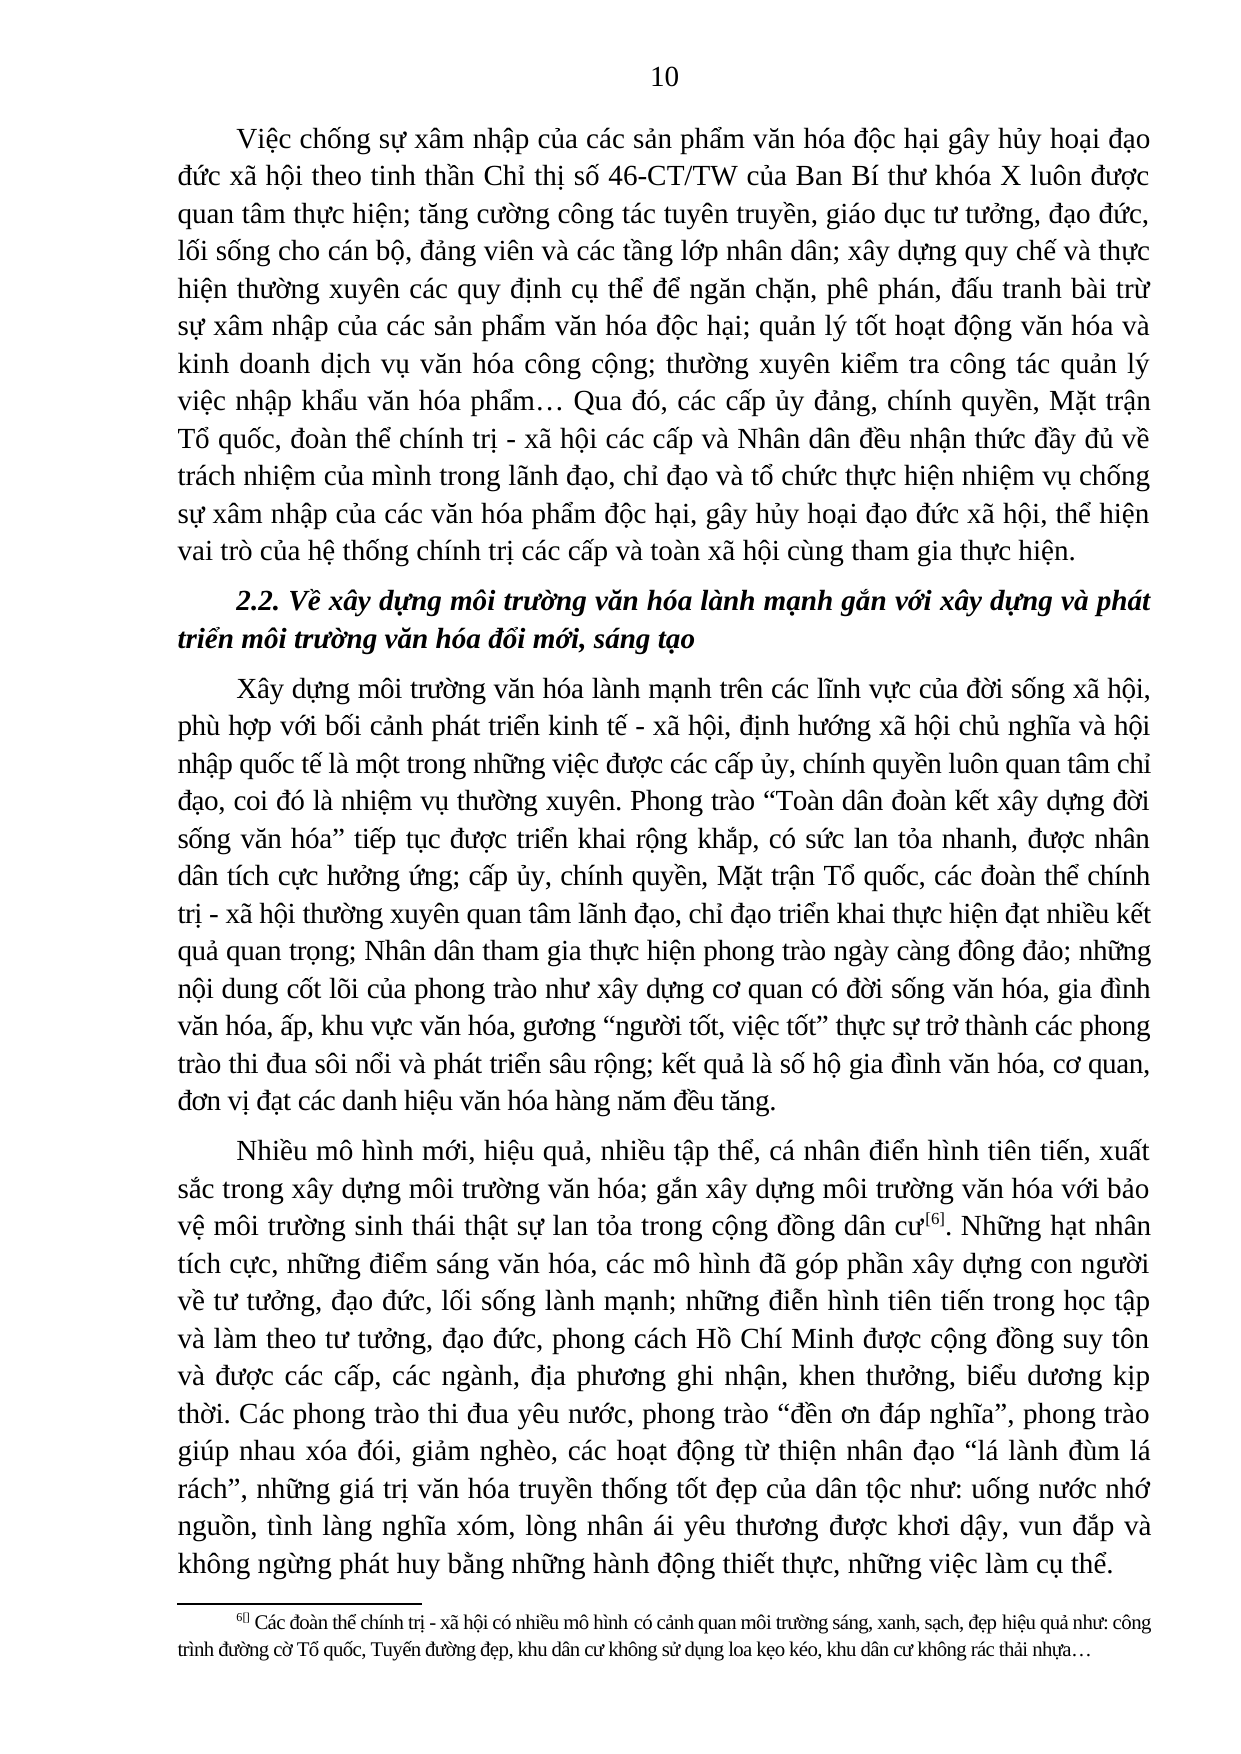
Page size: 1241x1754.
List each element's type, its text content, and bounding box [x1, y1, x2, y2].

text Xây dựng môi trường văn hóa lành mạnh trên các lĩnh vực của đời sống xã hội, phù hợp với bối cảnh phát triển kinh tế - xã hội, định hướng xã hội chủ nghĩa và hội nhập quốc tế là một trong những việc được các cấp ủy, chính quyền luôn quan tâm chỉ đạo, coi đó là nhiệm vụ thường xuyên. Phong trào “Toàn dân đoàn kết xây dựng đời sống văn hóa” tiếp tục được triển khai rộng khắp, có sức lan tỏa nhanh, được nhân dân tích cực hưởng ứng; cấp ủy, chính quyền, Mặt trận Tổ quốc, các đoàn thể chính trị - xã hội thường xuyên quan tâm lãnh đạo, chỉ đạo triển khai thực hiện đạt nhiều kết quả quan trọng; Nhân dân tham gia thực hiện phong trào ngày càng đông đảo; những nội dung cốt lõi của phong trào như xây dựng cơ quan có đời sống văn hóa, gia đình văn hóa, ấp, khu vực văn hóa, gương “người tốt, việc tốt” thực sự trở thành các phong trào thi đua sôi nổi và phát triển sâu rộng; kết quả là số hộ gia đình văn hóa, cơ quan, đơn vị đạt các danh hiệu văn hóa hàng năm đều tăng. [177, 668, 1152, 1118]
text Việc chống sự xâm nhập của các sản phẩm văn hóa độc hại gây hủy hoại đạo đức xã hội theo tinh thần Chỉ thị số 46-CT/TW của Ban Bí thư khóa X luôn được quan tâm thực hiện; tăng cường công tác tuyên truyền, giáo dục tư tưởng, đạo đức, lối sống cho cán bộ, đảng viên và các tầng lớp nhân dân; xây dựng quy chế và thực hiện thường xuyên các quy định cụ thể để ngăn chặn, phê phán, đấu tranh bài trừ sự xâm nhập của các sản phẩm văn hóa độc hại; quản lý tốt hoạt động văn hóa và kinh doanh dịch vụ văn hóa công cộng; thường xuyên kiểm tra công tác quản lý việc nhập khẩu văn hóa phẩm… Qua đó, các cấp ủy đảng, chính quyền, Mặt trận Tổ quốc, đoàn thể chính trị - xã hội các cấp và Nhân dân đều nhận thức đầy đủ về trách nhiệm của mình trong lãnh đạo, chỉ đạo và tổ chức thực hiện nhiệm vụ chống sự xâm nhập của các văn hóa phẩm độc hại, gây hủy hoại đạo đức xã hội, thể hiện vai trò của hệ thống chính trị các cấp và toàn xã hội cùng tham gia thực hiện. [177, 118, 1152, 568]
text Nhiều mô hình mới, hiệu quả, nhiều tập thể, cá nhân điển hình tiên tiến, xuất sắc trong xây dựng môi trường văn hóa; gắn xây dựng môi trường văn hóa với bảo vệ môi trường sinh thái thật sự lan tỏa trong cộng đồng dân cư[]. Những hạt nhân tích cực, những điểm sáng văn hóa, các mô hình đã góp phần xây dựng con người về tư tưởng, đạo đức, lối sống lành mạnh; những điễn hình tiên tiến trong học tập và làm theo tư tưởng, đạo đức, phong cách Hồ Chí Minh được cộng đồng suy tôn và được các cấp, các ngành, địa phương ghi nhận, khen thưởng, biểu dương kịp thời. Các phong trào thi đua yêu nước, phong trào “đền ơn đáp nghĩa”, phong trào giúp nhau xóa đói, giảm nghèo, các hoạt động từ thiện nhân đạo “lá lành đùm lá rách”, những giá trị văn hóa truyền thống tốt đẹp của dân tộc như: uống nước nhớ nguồn, tình làng nghĩa xóm, lòng nhân ái yêu thương được khơi dậy, vun đắp và không ngừng phát huy bằng những hành động thiết thực, những việc làm cụ thể. [177, 1131, 1152, 1581]
text 2.2. Về xây dựng môi trường văn hóa lành mạnh gắn với xây dựng và phát triển môi trường văn hóa đổi mới, sáng tạo [177, 581, 1152, 656]
